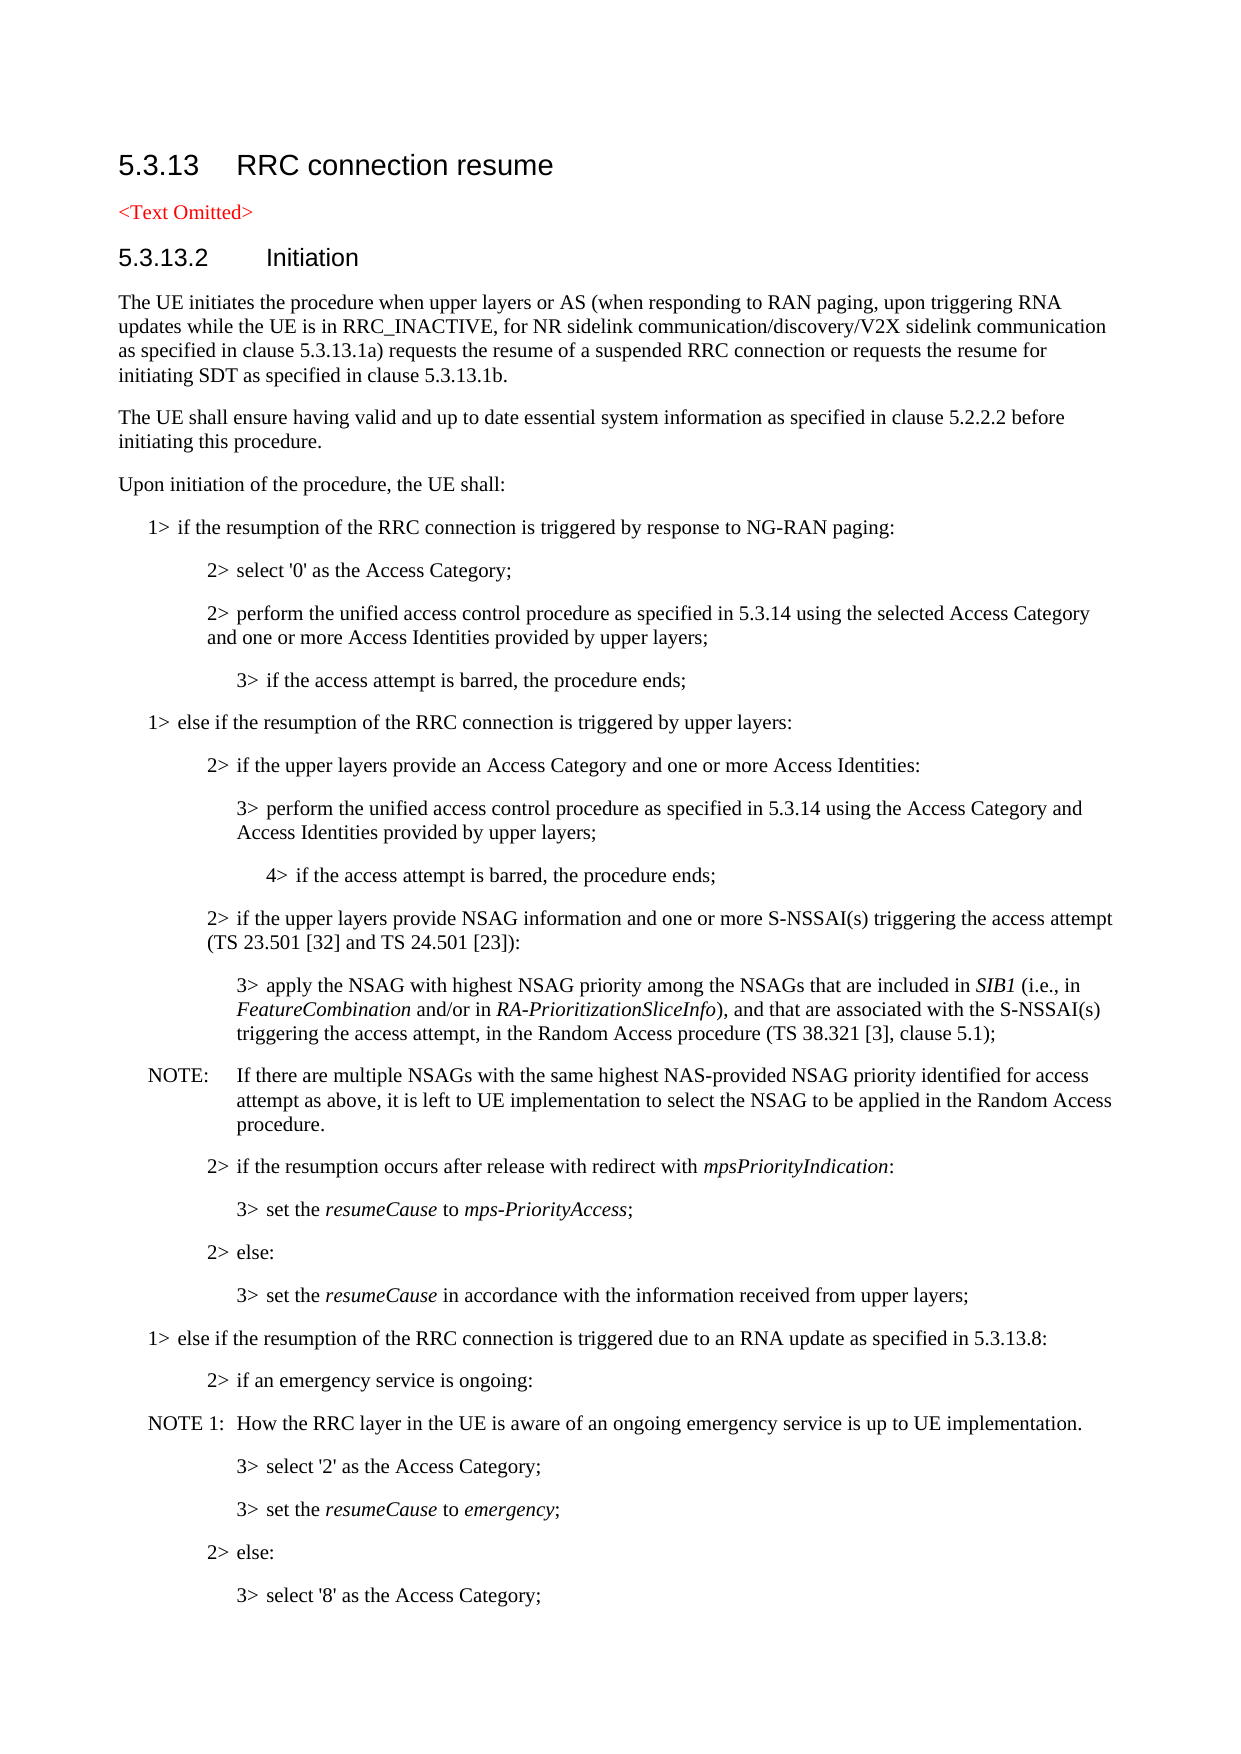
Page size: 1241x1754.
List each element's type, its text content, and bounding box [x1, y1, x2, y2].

text 2> if an emergency service is ongoing: [207, 1368, 1122, 1392]
text Upon initiation of the procedure, the UE shall: [118, 472, 1122, 496]
text 2> if the upper layers provide NSAG information and one or more S-NSSAI(s) triggering the access attempt (TS 23.501 [32] and TS 24.501 [23]): [207, 906, 1122, 954]
text 2> if the resumption occurs after release with redirect with mpsPriorityIndication: [207, 1154, 1122, 1178]
text 3> apply the NSAG with highest NSAG priority among the NSAGs that are included in SIB1 (i.e., in FeatureCombination and/or in RA-PrioritizationSliceInfo), and that are associated with the S-NSSAI(s) triggering the access attempt, in the Random Access procedure (TS 38.321 [3], clause 5.1); [236, 972, 1122, 1045]
text 4> if the access attempt is barred, the procedure ends; [266, 863, 1122, 887]
text 3> if the access attempt is barred, the procedure ends; [236, 667, 1122, 692]
text 2> else: [207, 1540, 1122, 1564]
text 3> select '2' as the Access Category; [236, 1454, 1122, 1478]
text 3> set the resumeCause in accordance with the information received from upper layers; [236, 1283, 1122, 1307]
text NOTE 1: How the RRC layer in the UE is aware of an ongoing emergency service is up to UE implementation. [148, 1411, 1122, 1435]
text <Text Omitted> [118, 200, 1122, 224]
text 2> else: [207, 1240, 1122, 1264]
text 1> if the resumption of the RRC connection is triggered by response to NG-RAN paging: [148, 515, 1122, 539]
text 2> if the upper layers provide an Access Category and one or more Access Identities: [207, 753, 1122, 777]
text The UE initiates the procedure when upper layers or AS (when responding to RAN paging, upon triggering RNA updates while the UE is in RRC_INACTIVE, for NR sidelink communication/discovery/V2X sidelink communication as specified in clause 5.3.13.1a) requests the resume of a suspended RRC connection or requests the resume for initiating SDT as specified in clause 5.3.13.1b. [118, 290, 1122, 387]
text 2> select '0' as the Access Category; [207, 558, 1122, 582]
text NOTE: If there are multiple NSAGs with the same highest NAS-provided NSAG priority identified for access attempt as above, it is left to UE implementation to select the NSAG to be applied in the Random Access procedure. [148, 1063, 1122, 1136]
subtitle 5.3.13 RRC connection resume [118, 148, 1122, 181]
text 3> perform the unified access control procedure as specified in 5.3.14 using the Access Category and Access Identities provided by upper layers; [236, 796, 1122, 844]
text 1> else if the resumption of the RRC connection is triggered by upper layers: [148, 710, 1122, 734]
text 2> perform the unified access control procedure as specified in 5.3.14 using the selected Access Category and one or more Access Identities provided by upper layers; [207, 601, 1122, 649]
subtitle 5.3.13.2 Initiation [118, 243, 1122, 272]
text 3> select '8' as the Access Category; [236, 1582, 1122, 1607]
text 1> else if the resumption of the RRC connection is triggered due to an RNA update as specified in 5.3.13.8: [148, 1326, 1122, 1350]
text 3> set the resumeCause to mps-PriorityAccess; [236, 1197, 1122, 1221]
text 3> set the resumeCause to emergency; [236, 1497, 1122, 1521]
text The UE shall ensure having valid and up to date essential system information as specified in clause 5.2.2.2 before initiating this procedure. [118, 405, 1122, 453]
